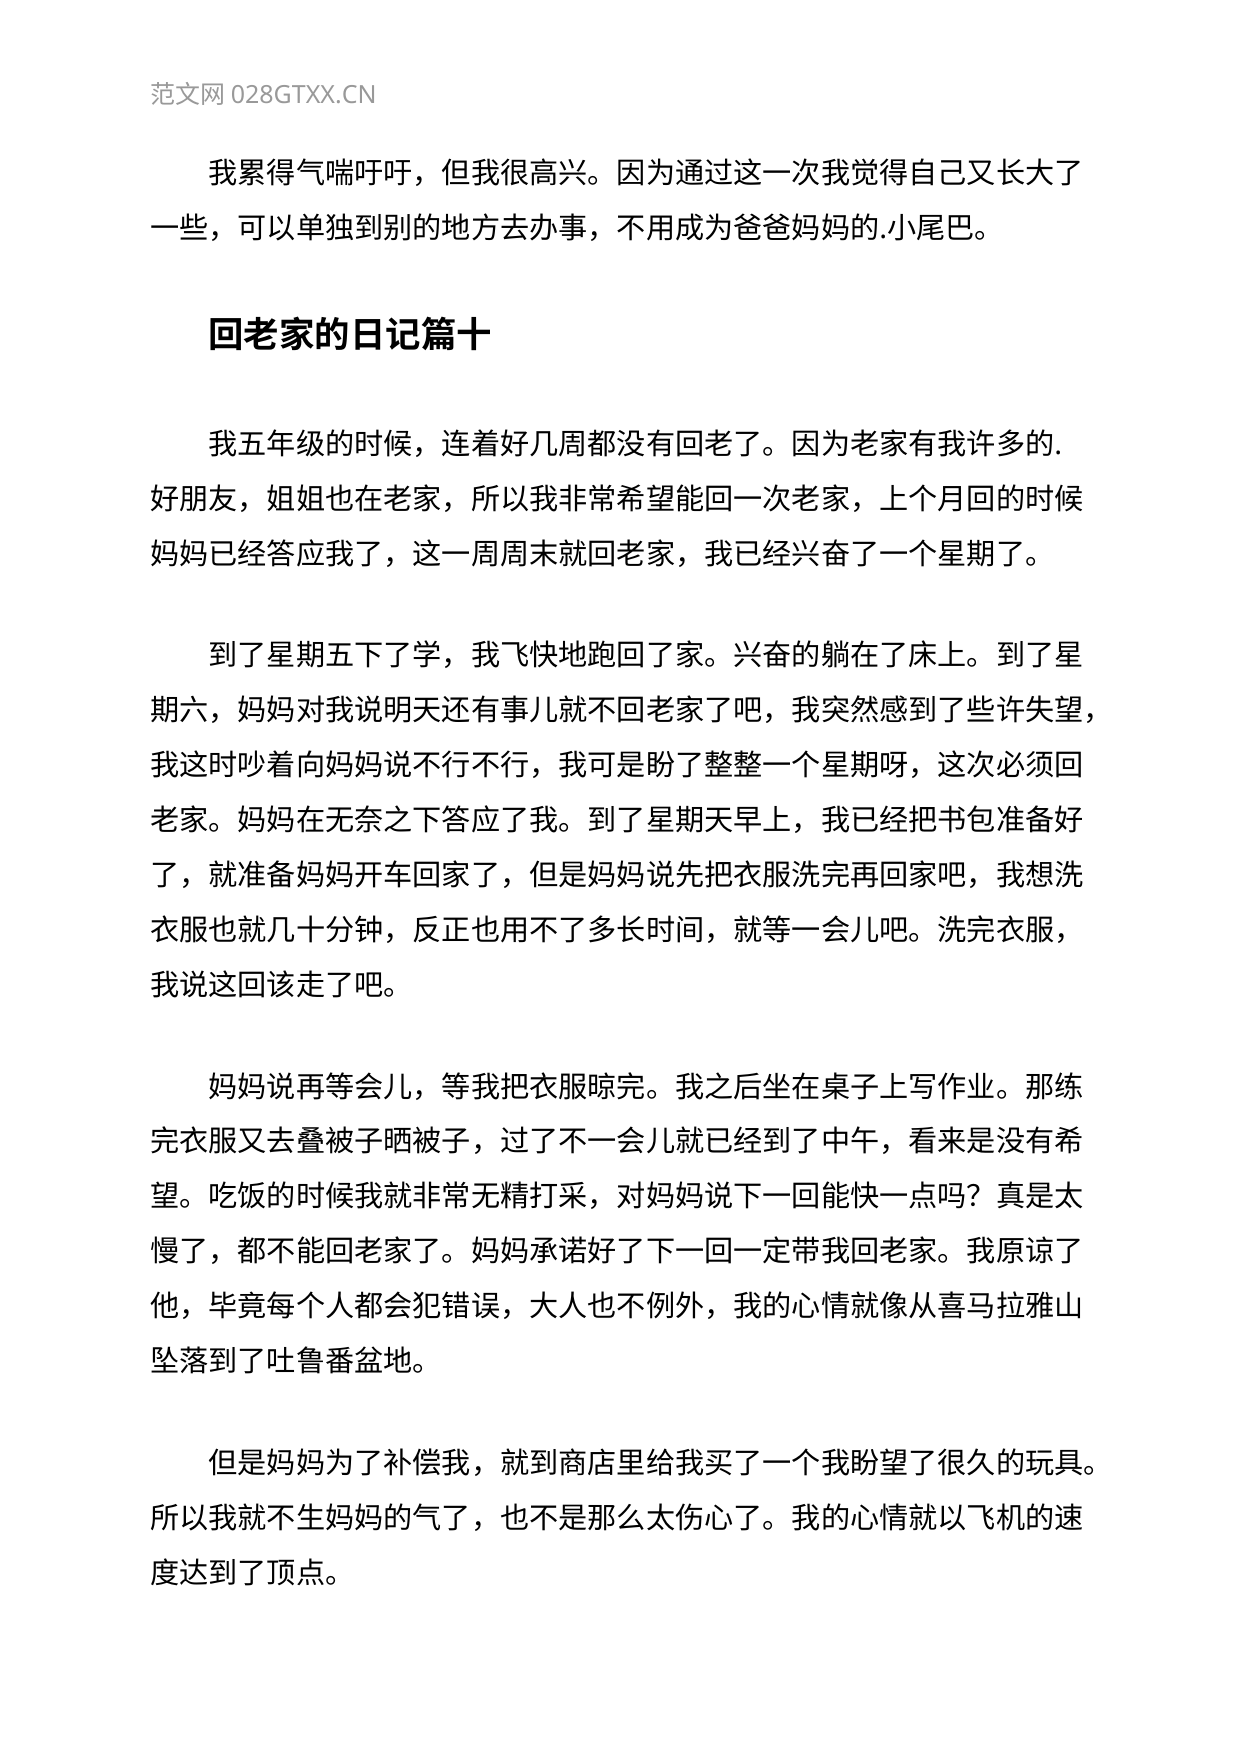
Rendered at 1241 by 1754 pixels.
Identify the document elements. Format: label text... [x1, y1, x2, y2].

text 我累得气喘吁吁，但我很高兴。因为通过这一次我觉得自己又长大了一些，可以单独到别的地方去办事，不用成为爸爸妈妈的.小尾巴。 [150, 150, 1090, 247]
text 妈妈说再等会儿，等我把衣服晾完。我之后坐在桌子上写作业。那练完衣服又去叠被子晒被子，过了不一会儿就已经到了中午，看来是没有希望。吃饭的时候我就非常无精打采，对妈妈说下一回能快一点吗？真是太慢了，都不能回老家了。妈妈承诺好了下一回一定带我回老家。我原谅了他，毕竟每个人都会犯错误，大人也不例外，我的心情就像从喜马拉雅山坠落到了吐鲁番盆地。 [150, 1063, 1090, 1380]
text 回老家的日记篇十 [150, 307, 1090, 358]
text 到了星期五下了学，我飞快地跑回了家。兴奋的躺在了床上。到了星期六，妈妈对我说明天还有事儿就不回老家了吧，我突然感到了些许失望，我这时吵着向妈妈说不行不行，我可是盼了整整一个星期呀，这次必须回老家。妈妈在无奈之下答应了我。到了星期天早上，我已经把书包准备好了，就准备妈妈开车回家了，但是妈妈说先把衣服洗完再回家吧，我想洗衣服也就几十分钟，反正也用不了多长时间，就等一会儿吧。洗完衣服，我说这回该走了吧。 [150, 632, 1090, 1004]
text 我五年级的时候，连着好几周都没有回老了。因为老家有我许多的.好朋友，姐姐也在老家，所以我非常希望能回一次老家，上个月回的时候妈妈已经答应我了，这一周周末就回老家，我已经兴奋了一个星期了。 [150, 420, 1090, 572]
text 但是妈妈为了补偿我，就到商店里给我买了一个我盼望了很久的玩具。所以我就不生妈妈的气了，也不是那么太伤心了。我的心情就以飞机的速度达到了顶点。 [150, 1439, 1090, 1591]
